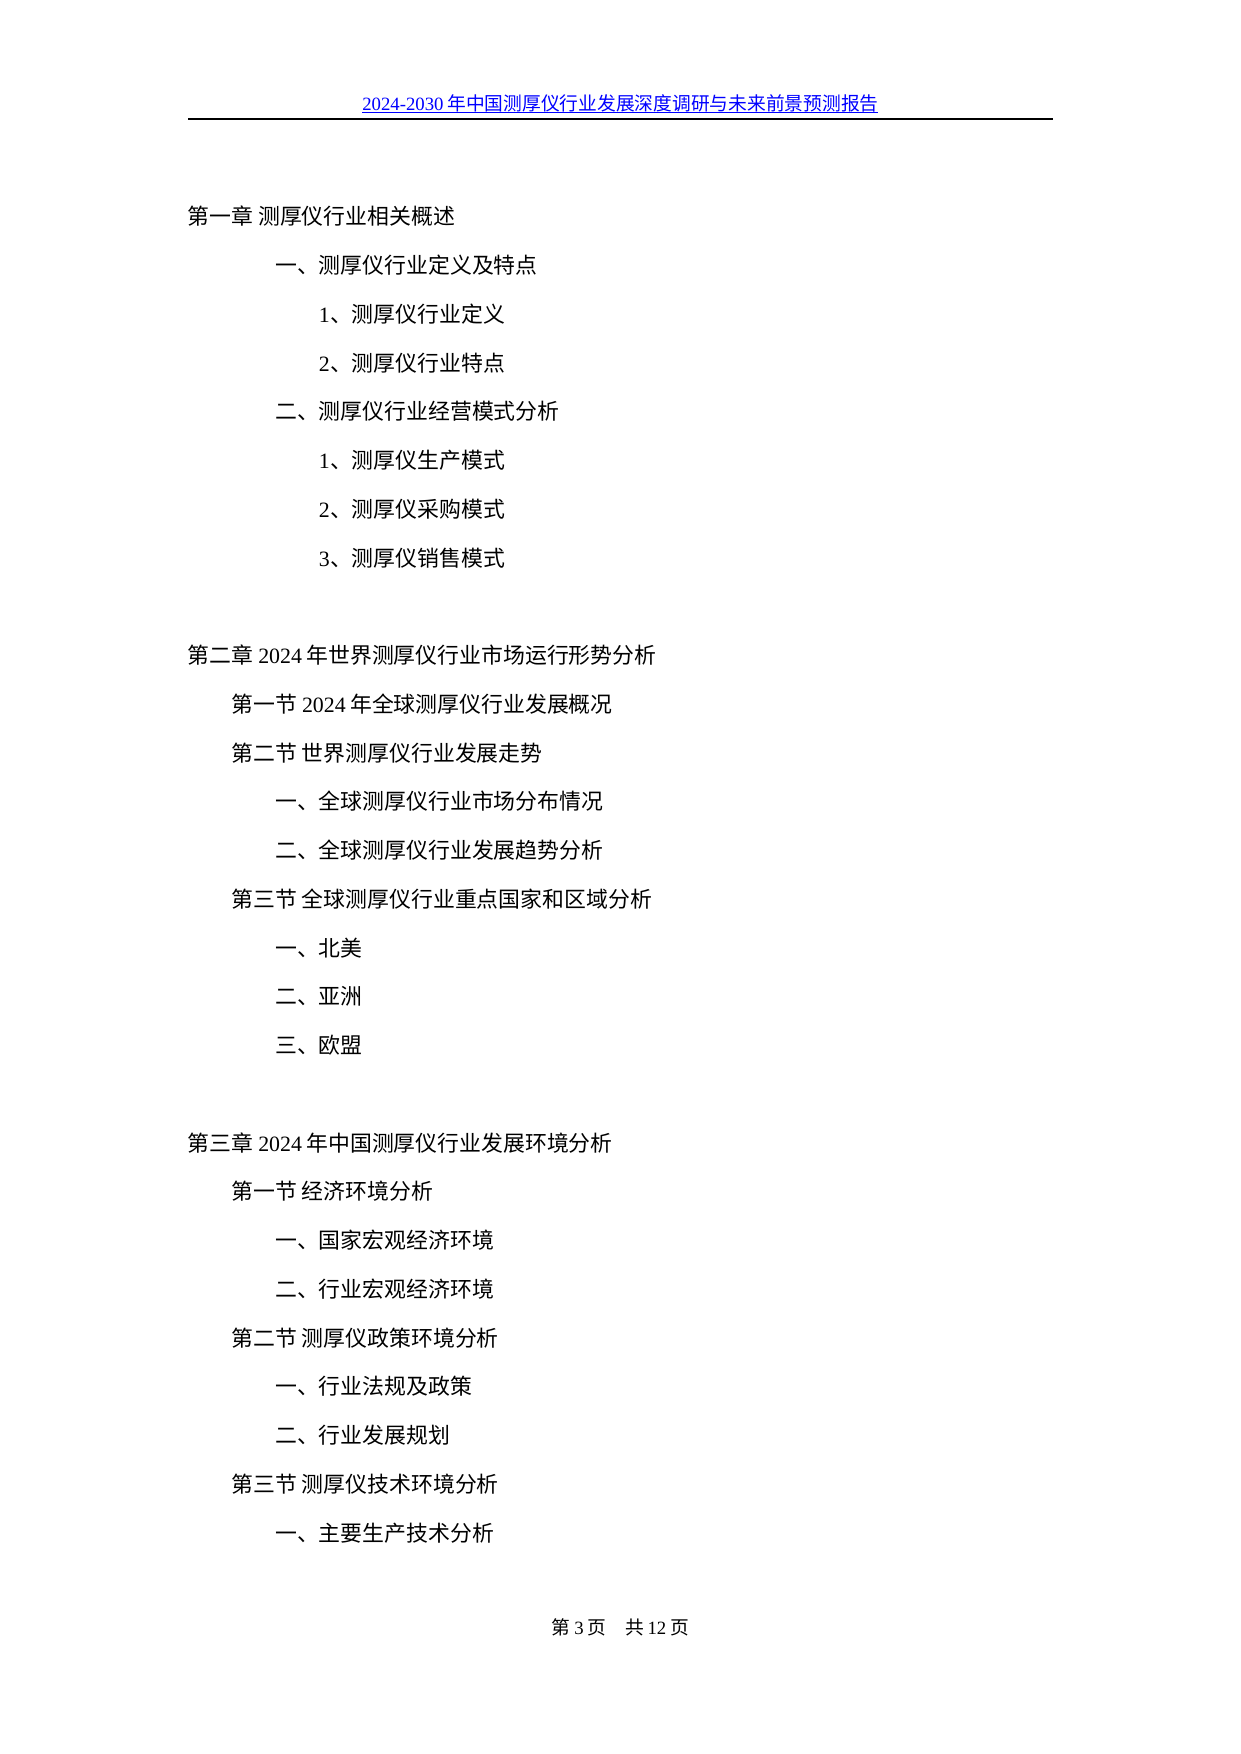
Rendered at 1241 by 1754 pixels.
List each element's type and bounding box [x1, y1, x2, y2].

text [187, 150, 1053, 1548]
